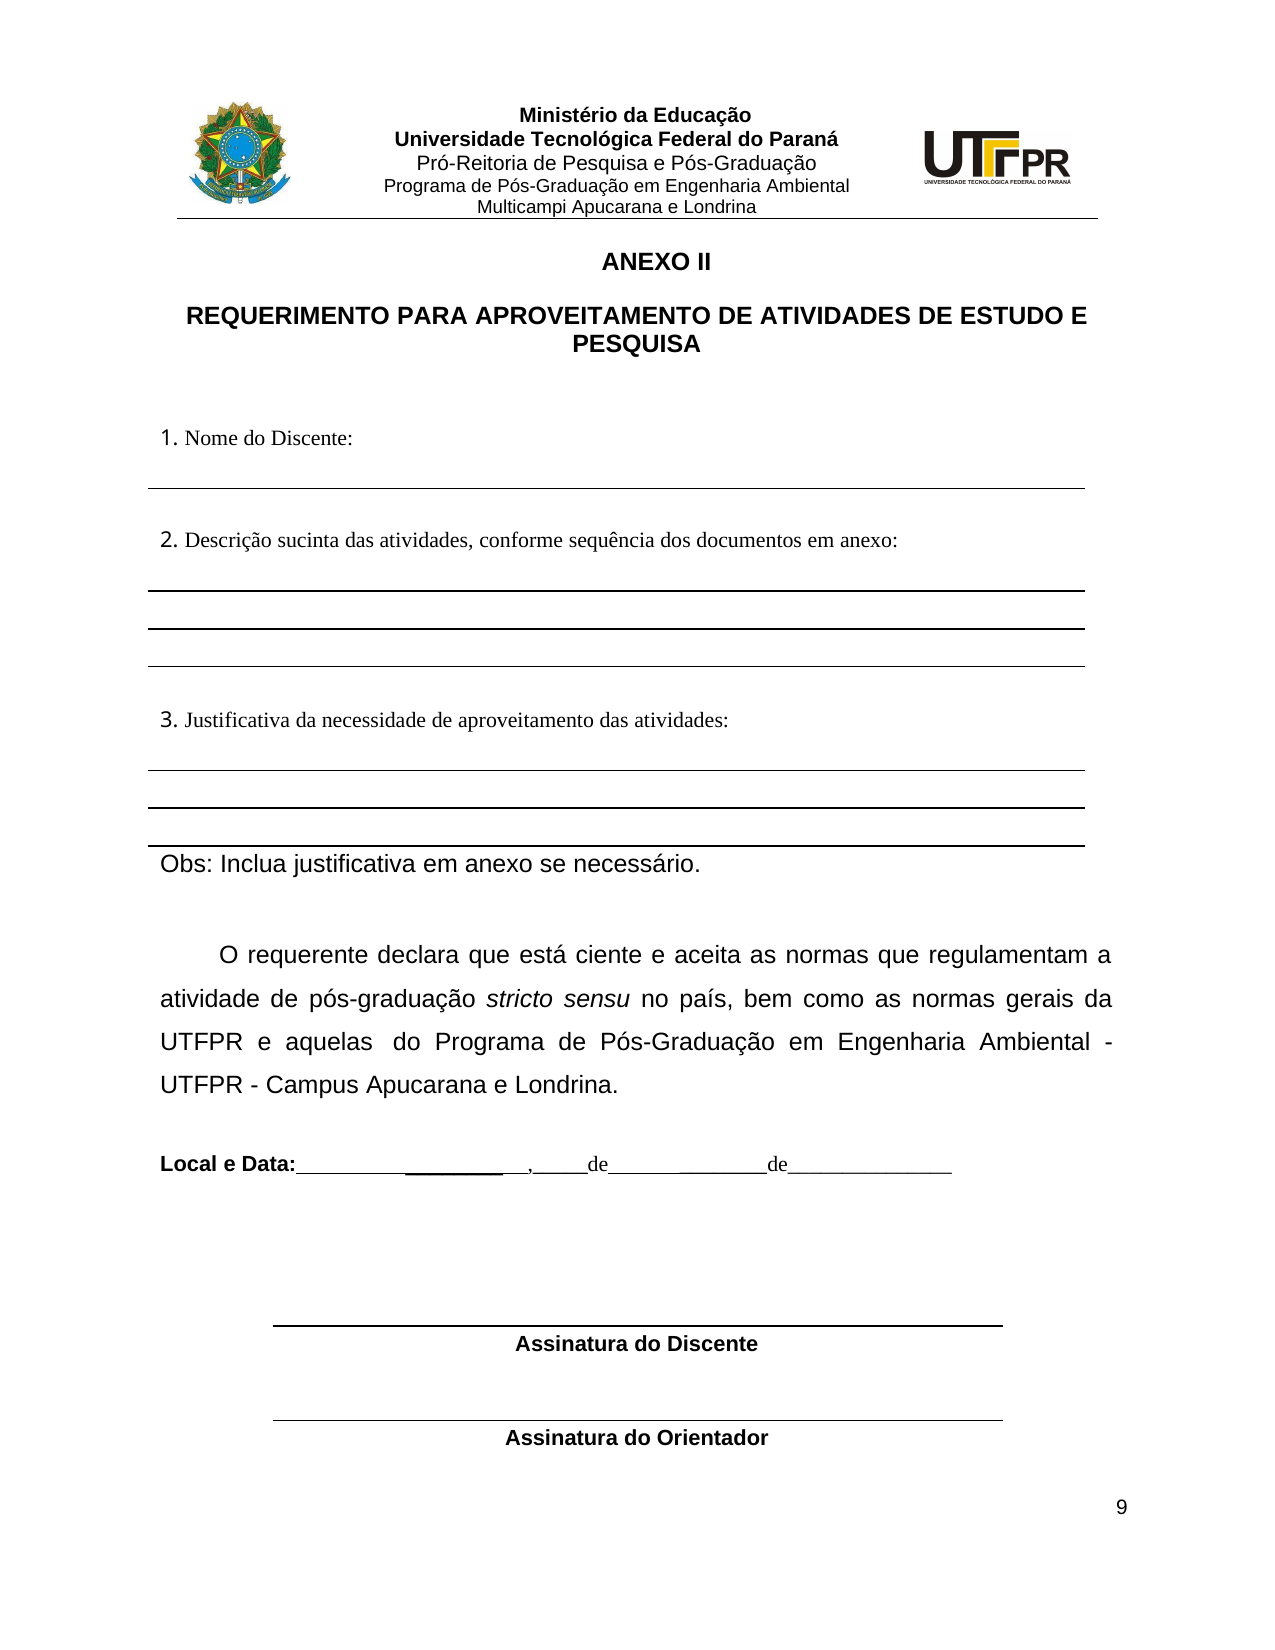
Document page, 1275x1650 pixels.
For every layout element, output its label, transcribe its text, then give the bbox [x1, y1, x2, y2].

picture [189, 102, 291, 204]
list Nome do Discente: [160, 422, 1127, 451]
text REQUERIMENTO PARA APROVEITAMENTO DE ATIVIDADES DE ESTUDO E PESQUISA [173, 301, 1100, 358]
text O requerente declara que está ciente e aceita as normas que regulamentam a atividade de pós-graduação stricto sensu no país, bem como as normas gerais da UTFPR e aquelas do Programa de Pós-Graduação em Engenharia Ambiental - UTFPR - Campus Apucarana e Londrina. [160, 941, 1113, 1099]
text Assinatura do Orientador [307, 1425, 966, 1450]
text Assinatura do Discente [307, 1331, 966, 1356]
text Obs: Inclua justificativa em anexo se necessário. [160, 849, 1127, 878]
list Justificativa da necessidade de aproveitamento das atividades: [160, 704, 1127, 733]
list Descrição sucinta das atividades, conforme sequência dos documentos em anexo: [160, 524, 1127, 554]
subtitle ANEXO II [185, 247, 1127, 276]
picture [924, 131, 1071, 184]
text Local e Data: ________ ,_____de ________de_______________ [160, 1151, 1127, 1176]
